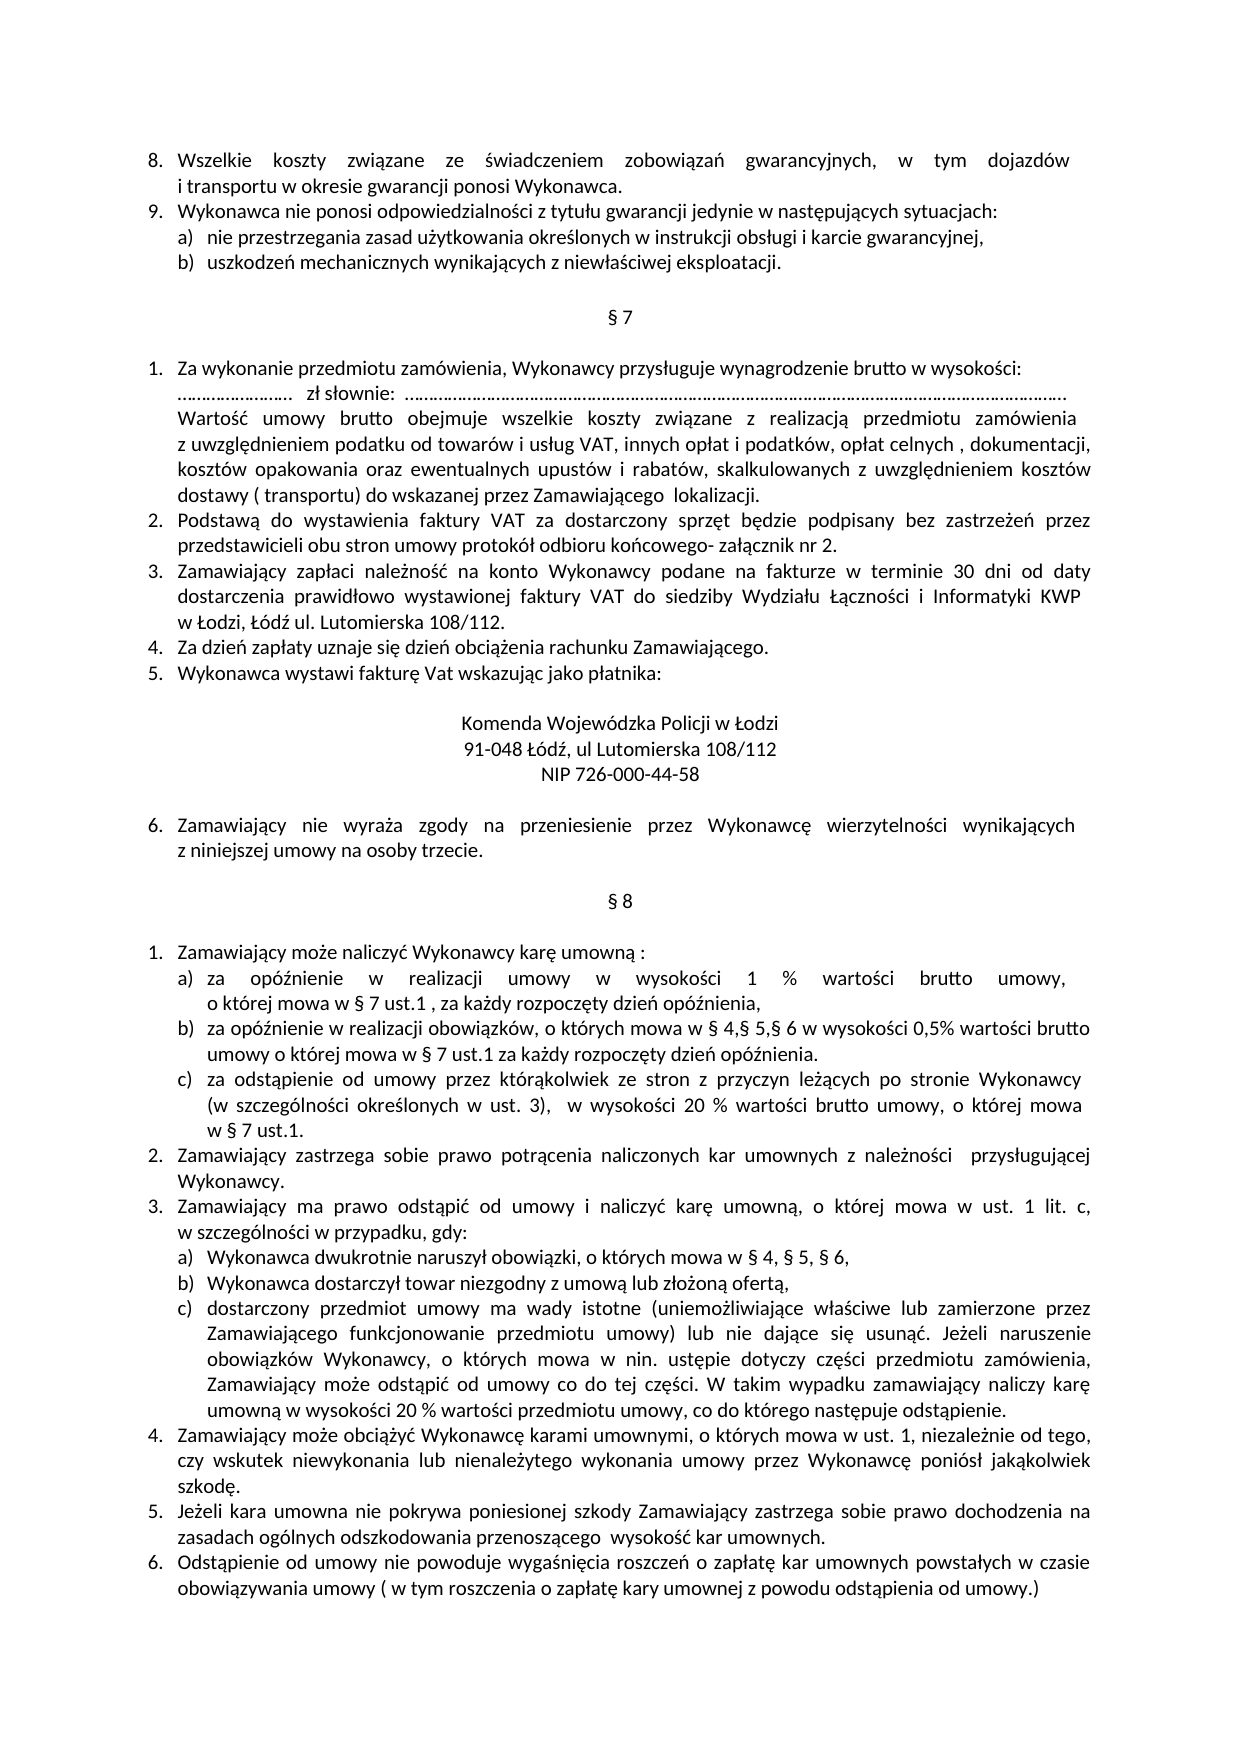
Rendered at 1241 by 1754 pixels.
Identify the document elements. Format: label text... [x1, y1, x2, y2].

text …………………… zł słownie: ………………………………………………………………………………………………………………………… [177, 380, 1092, 406]
text 3. Zamawiający zapłaci należność na konto Wykonawcy podane na fakturze w terminie 30 dni od daty dostarczenia prawidłowo wystawionej faktury VAT do siedziby Wydziału Łączności i Informatyki KWP w Łodzi, Łódź ul. Lutomierska 108/112. [148, 558, 1092, 634]
text b) uszkodzeń mechanicznych wynikających z niewłaściwej eksploatacji. [148, 249, 1092, 275]
text 3. Zamawiający ma prawo odstąpić od umowy i naliczyć karę umowną, o której mowa w ust. 1 lit. c, w szczególności w przypadku, gdy: [148, 1193, 1092, 1244]
text NIP 726-000-44-58 [148, 761, 1092, 787]
text 1. Zamawiający może naliczyć Wykonawcy karę umowną : [148, 939, 1092, 965]
text 4. Zamawiający może obciążyć Wykonawcę karami umownymi, o których mowa w ust. 1, niezależnie od tego, czy wskutek niewykonania lub nienależytego wykonania umowy przez Wykonawcę poniósł jakąkolwiek szkodę. [148, 1422, 1092, 1498]
text 5. Jeżeli kara umowna nie pokrywa poniesionej szkody Zamawiający zastrzega sobie prawo dochodzenia na zasadach ogólnych odszkodowania przenoszącego wysokość kar umownych. [148, 1498, 1092, 1549]
list Zamawiający nie wyraża zgody na przeniesienie przez Wykonawcę wierzytelności wynikających z niniejszej umowy na osoby trzecie. [148, 812, 1092, 863]
text § 8 [148, 888, 1092, 914]
text a) za opóźnienie w realizacji umowy w wysokości 1 % wartości brutto umowy, o której mowa w § 7 ust.1 , za każdy rozpoczęty dzień opóźnienia, [177, 965, 1092, 1016]
text 91-048 Łódź, ul Lutomierska 108/112 [148, 736, 1092, 761]
text 8. Wszelkie koszty związane ze świadczeniem zobowiązań gwarancyjnych, w tym dojazdów i transportu w okresie gwarancji ponosi Wykonawca. [148, 148, 1092, 198]
text 4. Za dzień zapłaty uznaje się dzień obciążenia rachunku Zamawiającego. [148, 634, 1092, 660]
list Odstąpienie od umowy nie powoduje wygaśnięcia roszczeń o zapłatę kar umownych powstałych w czasie obowiązywania umowy ( w tym roszczenia o zapłatę kary umownej z powodu odstąpienia od umowy.) [148, 1549, 1092, 1600]
text b) za opóźnienie w realizacji obowiązków, o których mowa w § 4,§ 5,§ 6 w wysokości 0,5% wartości brutto umowy o której mowa w § 7 ust.1 za każdy rozpoczęty dzień opóźnienia. [177, 1016, 1092, 1066]
text 2. Zamawiający zastrzega sobie prawo potrącenia naliczonych kar umownych z należności przysługującej Wykonawcy. [148, 1143, 1092, 1193]
text 9. Wykonawca nie ponosi odpowiedzialności z tytułu gwarancji jedynie w następujących sytuacjach: [148, 198, 1092, 224]
text 2. Podstawą do wystawienia faktury VAT za dostarczony sprzęt będzie podpisany bez zastrzeżeń przez przedstawicieli obu stron umowy protokół odbioru końcowego- załącznik nr 2. [148, 507, 1092, 558]
text c) za odstąpienie od umowy przez którąkolwiek ze stron z przyczyn leżących po stronie Wykonawcy (w szczególności określonych w ust. 3), w wysokości 20 % wartości brutto umowy, o której mowa w § 7 ust.1. [177, 1066, 1092, 1143]
text § 7 [148, 304, 1092, 329]
text c) dostarczony przedmiot umowy ma wady istotne (uniemożliwiające właściwe lub zamierzone przez Zamawiającego funkcjonowanie przedmiotu umowy) lub nie dające się usunąć. Jeżeli naruszenie obowiązków Wykonawcy, o których mowa w nin. ustępie dotyczy części przedmiotu zamówienia, Zamawiający może odstąpić od umowy co do tej części. W takim wypadku zamawiający naliczy karę umowną w wysokości 20 % wartości przedmiotu umowy, co do którego następuje odstąpienie. [177, 1295, 1092, 1422]
text Wartość umowy brutto obejmuje wszelkie koszty związane z realizacją przedmiotu zamówienia z uwzględnieniem podatku od towarów i usług VAT, innych opłat i podatków, opłat celnych , dokumentacji, kosztów opakowania oraz ewentualnych upustów i rabatów, skalkulowanych z uwzględnieniem kosztów dostawy ( transportu) do wskazanej przez Zamawiającego lokalizacji. [148, 406, 1092, 507]
list Za wykonanie przedmiotu zamówienia, Wykonawcy przysługuje wynagrodzenie brutto w wysokości: [148, 355, 1092, 380]
text a) nie przestrzegania zasad użytkowania określonych w instrukcji obsługi i karcie gwarancyjnej, [148, 224, 1092, 249]
text b) Wykonawca dostarczył towar niezgodny z umową lub złożoną ofertą, [177, 1270, 1092, 1295]
text 5. Wykonawca wystawi fakturę Vat wskazując jako płatnika: [148, 660, 1092, 685]
text Komenda Wojewódzka Policji w Łodzi [148, 711, 1092, 736]
text a) Wykonawca dwukrotnie naruszył obowiązki, o których mowa w § 4, § 5, § 6, [177, 1244, 1092, 1270]
